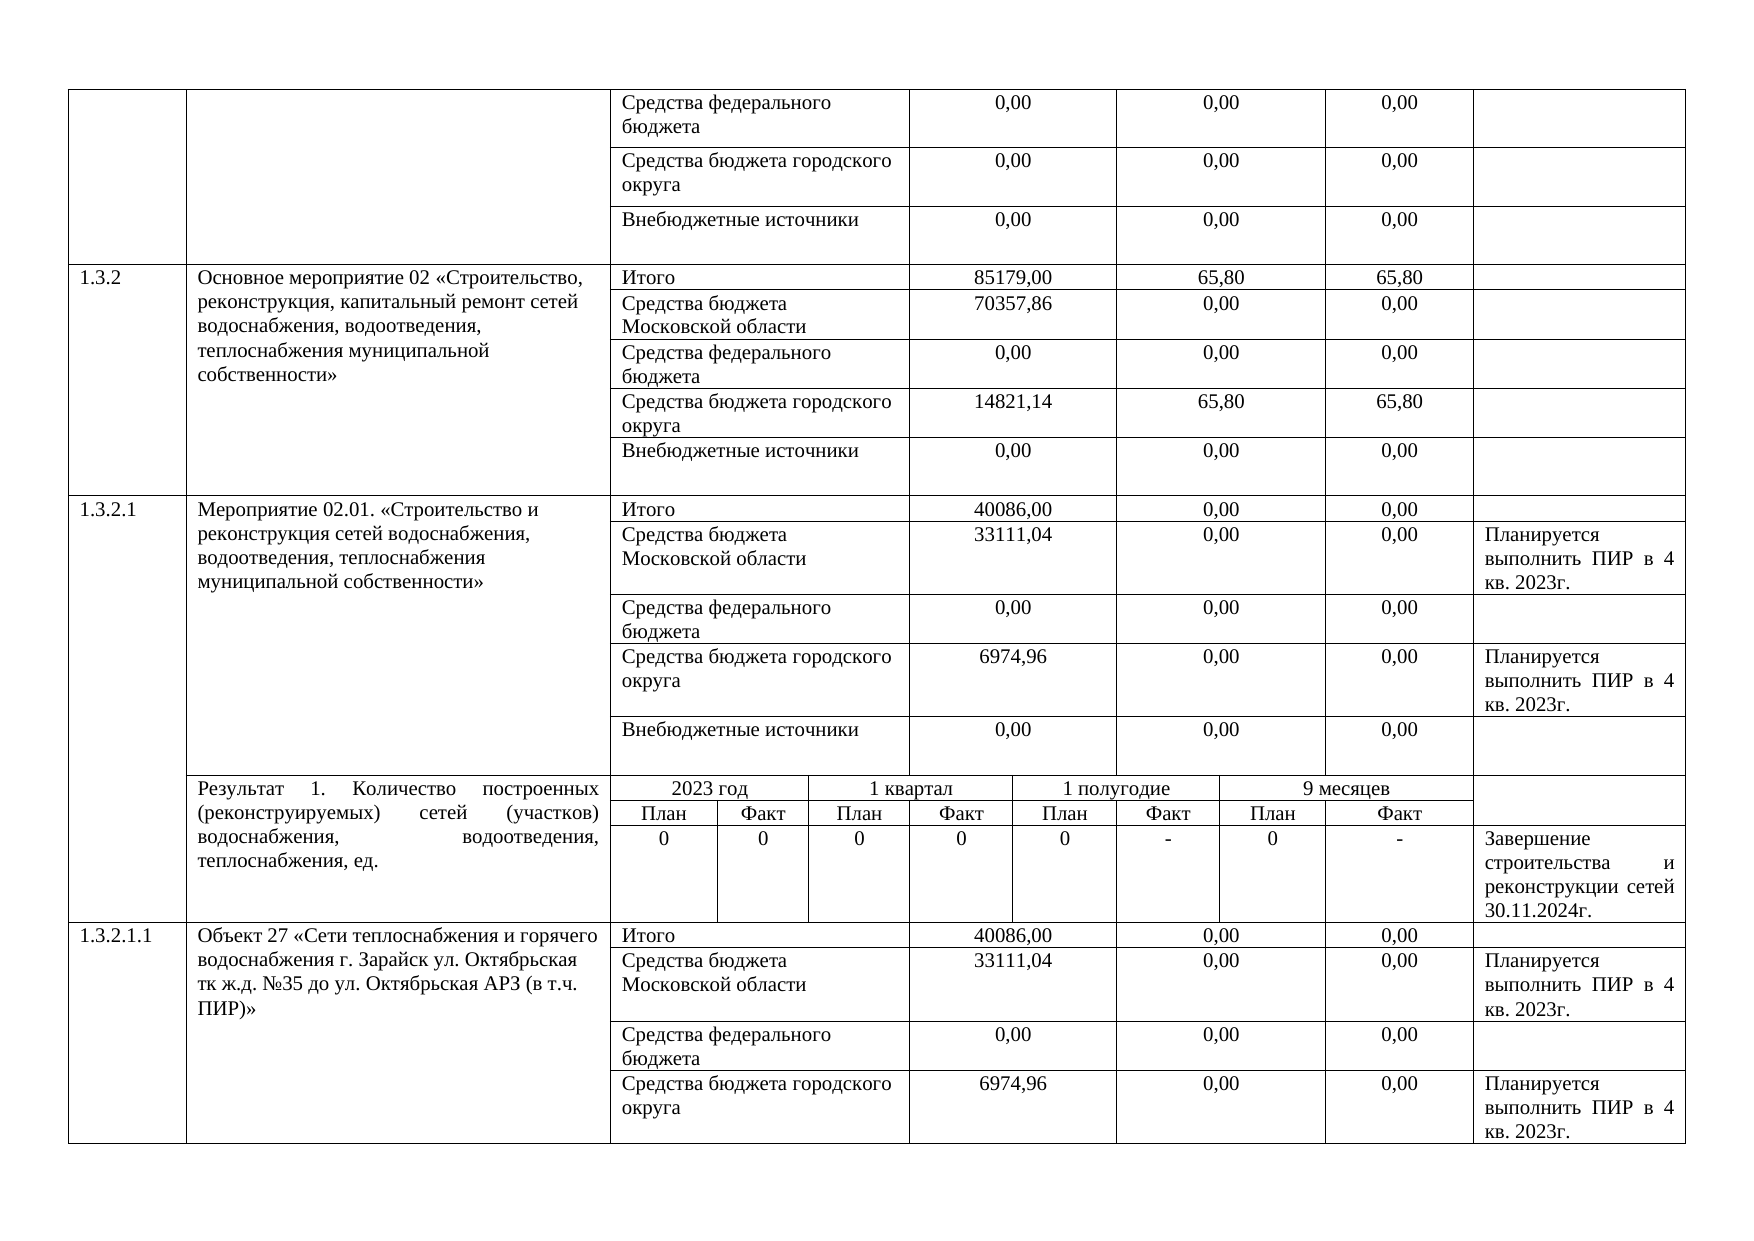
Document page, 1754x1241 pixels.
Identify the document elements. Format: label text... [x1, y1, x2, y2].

table_cell Планируется выполнить ПИР в 4 кв. 2023г. [1474, 644, 1685, 716]
table_cell 0,00 [910, 340, 1116, 388]
table_cell 0,00 [910, 438, 1116, 495]
table_cell План [611, 801, 717, 825]
table_cell 0,00 [1117, 522, 1325, 594]
table_cell 0,00 [910, 148, 1116, 206]
table_cell 0,00 [1326, 948, 1473, 1021]
table_cell 0,00 [1117, 595, 1325, 643]
table_cell 40086,00 [910, 496, 1116, 521]
table_cell 0,00 [1117, 1071, 1325, 1143]
table_cell 0,00 [1326, 1022, 1473, 1070]
table_cell 14821,14 [910, 389, 1116, 437]
table_cell 0,00 [910, 1022, 1116, 1070]
table_cell - [1326, 826, 1473, 922]
table_cell 0,00 [910, 90, 1116, 147]
table_cell 0,00 [1326, 923, 1473, 947]
table_cell [1474, 776, 1685, 825]
table_cell Средства бюджета городского округа [611, 389, 909, 437]
table_cell Итого [611, 265, 909, 289]
table_cell 0,00 [1117, 90, 1325, 147]
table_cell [1474, 948, 1685, 1021]
table_cell 0,00 [1326, 522, 1473, 594]
table_cell 0,00 [1117, 438, 1325, 495]
table_cell Средства бюджета городского округа [611, 644, 909, 716]
table_cell План [1220, 801, 1325, 825]
table_cell - [1117, 826, 1219, 922]
table_cell 1.3.2.1 [69, 496, 186, 922]
table_cell 0 [1013, 826, 1116, 922]
table_cell Средства бюджета городского округа [611, 148, 909, 206]
table_cell 0 [910, 826, 1012, 922]
table_cell [1474, 389, 1685, 437]
table_cell 0,00 [1117, 290, 1325, 338]
table_cell 2023 год [611, 776, 808, 800]
table_cell Факт [1117, 801, 1219, 825]
table_cell [1474, 1022, 1685, 1070]
table_cell Итого [611, 923, 909, 947]
table_cell 0,00 [1117, 717, 1325, 775]
table_cell [1474, 438, 1685, 495]
table_cell 0,00 [1117, 207, 1325, 264]
table_cell Средства федерального бюджета [611, 595, 909, 643]
table_cell 0,00 [1326, 717, 1473, 775]
table_cell 0 [1220, 826, 1325, 922]
table_cell 40086,00 [910, 923, 1116, 947]
table_cell 0,00 [1117, 148, 1325, 206]
table_cell 0,00 [1326, 207, 1473, 264]
table_cell 1 квартал [809, 776, 1012, 800]
table_cell 0 [809, 826, 909, 922]
table_cell Средства федерального бюджета [611, 340, 909, 388]
table_cell Итого [611, 496, 909, 521]
table_cell 85179,00 [910, 265, 1116, 289]
table_cell 0,00 [910, 717, 1116, 775]
table_cell Средства бюджета Московской области [611, 522, 909, 594]
table_cell 1 полугодие [1013, 776, 1219, 800]
table_cell 0,00 [910, 207, 1116, 264]
table_cell Внебюджетные источники [611, 438, 909, 495]
table_cell Средства федерального бюджета [611, 90, 909, 147]
table_cell Факт [718, 801, 808, 825]
table_cell План [809, 801, 909, 825]
table_cell 0,00 [1326, 148, 1473, 206]
table_cell 65,80 [1117, 389, 1325, 437]
table_cell 0 [718, 826, 808, 922]
table_cell Завершение строительства и реконструкции сетей 30.11.2024г. [1474, 826, 1685, 922]
table_cell [1474, 207, 1685, 264]
table_cell Объект 27 «Сети теплоснабжения и горячего водоснабжения г. Зарайск ул. Октябрьская тк ж.д. №35 до ул. Октябрьская АРЗ (в т.ч. ПИР)» [187, 923, 610, 1143]
table_cell 0,00 [1117, 1022, 1325, 1070]
table_cell [1474, 717, 1685, 775]
table_cell 70357,86 [910, 290, 1116, 338]
table_cell Средства бюджета Московской области [611, 290, 909, 338]
table_cell 0,00 [1117, 948, 1325, 1021]
table_cell Внебюджетные источники [611, 207, 909, 264]
table_cell Внебюджетные источники [611, 717, 909, 775]
table_cell 6974,96 [910, 644, 1116, 716]
table_cell План [1013, 801, 1116, 825]
table_cell [1474, 290, 1685, 338]
table_cell 0,00 [1117, 923, 1325, 947]
table_cell 9 месяцев [1220, 776, 1473, 800]
table_cell 0,00 [1326, 90, 1473, 147]
table_cell 0,00 [1326, 496, 1473, 521]
table_cell 0,00 [1326, 595, 1473, 643]
table_cell [1474, 595, 1685, 643]
table_cell Мероприятие 02.01. «Строительство и реконструкция сетей водоснабжения, водоотведения, теплоснабжения муниципальной собственности» [187, 496, 610, 775]
table_cell 65,80 [1326, 389, 1473, 437]
table_cell 0,00 [1117, 644, 1325, 716]
table_cell 0,00 [910, 595, 1116, 643]
table_cell 0 [611, 826, 717, 922]
table_cell 65,80 [1326, 265, 1473, 289]
table_cell Факт [910, 801, 1012, 825]
table_cell 0,00 [1326, 340, 1473, 388]
table_cell 1.3.2.1.1 [69, 923, 186, 1143]
table_cell 65,80 [1117, 265, 1325, 289]
table_cell [1474, 265, 1685, 289]
table_cell 1.3.2 [69, 265, 186, 495]
table_cell Планируется выполнить ПИР в 4 кв. 2023г. [1474, 522, 1685, 594]
table_cell 33111,04 [910, 948, 1116, 1021]
table_cell 33111,04 [910, 522, 1116, 594]
table_cell Результат 1. Количество построенных (реконструируемых) сетей (участков) водоснабжения, водоотведения, теплоснабжения, ед. [187, 776, 610, 922]
table_cell [1474, 496, 1685, 521]
table_cell Основное мероприятие 02 «Строительство, реконструкция, капитальный ремонт сетей водоснабжения, водоотведения, теплоснабжения муниципальной собственности» [187, 265, 610, 495]
table_cell 0,00 [1326, 438, 1473, 495]
table_cell Факт [1326, 801, 1473, 825]
table_cell [1474, 148, 1685, 206]
table_cell 0,00 [1326, 1071, 1473, 1143]
table_cell 0,00 [1117, 340, 1325, 388]
table_cell [1474, 90, 1685, 147]
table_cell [1474, 1071, 1685, 1143]
table_cell 6974,96 [910, 1071, 1116, 1143]
table_cell 0,00 [1326, 644, 1473, 716]
table_cell Средства бюджета Московской области [611, 948, 909, 1021]
table_cell [1474, 923, 1685, 947]
table_cell 0,00 [1326, 290, 1473, 338]
table_cell [1474, 340, 1685, 388]
table_cell 0,00 [1117, 496, 1325, 521]
table_cell Средства федерального бюджета [611, 1022, 909, 1070]
table_cell Средства бюджета городского округа [611, 1071, 909, 1143]
